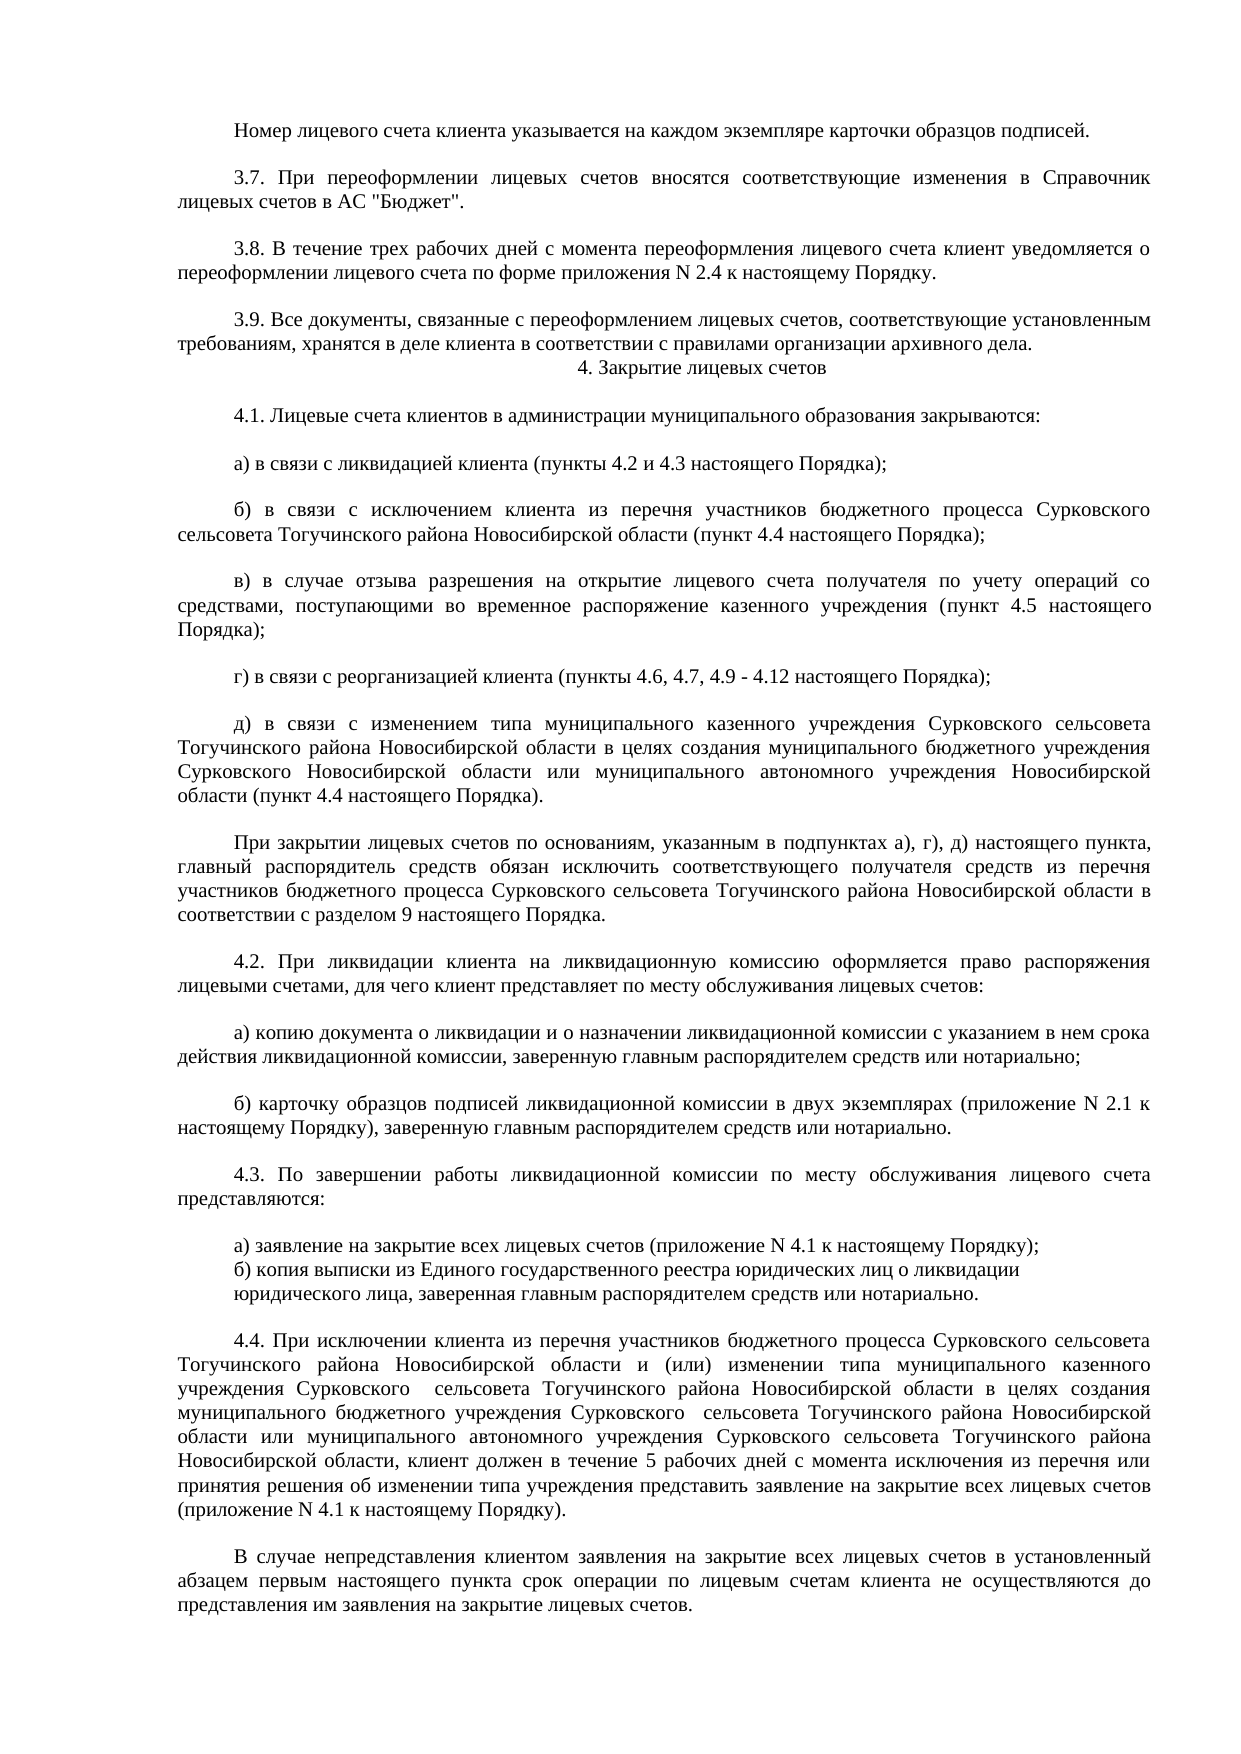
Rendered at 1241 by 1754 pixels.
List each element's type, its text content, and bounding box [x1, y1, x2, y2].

text а) заявление на закрытие всех лицевых счетов (приложение N 4.1 к настоящему Порядку); [177, 1233, 1152, 1257]
text в) в случае отзыва разрешения на открытие лицевого счета получателя по учету операций со средствами, поступающими во временное распоряжение казенного учреждения (пункт 4.5 настоящего Порядка); [177, 568, 1152, 641]
text 4.3. По завершении работы ликвидационной комиссии по месту обслуживания лицевого счета представляются: [177, 1162, 1152, 1210]
text д) в связи с изменением типа муниципального казенного учреждения Сурковского сельсовета Тогучинского района Новосибирской области в целях создания муниципального бюджетного учреждения Сурковского Новосибирской области или муниципального автономного учреждения Новосибирской области (пункт 4.4 настоящего Порядка). [177, 711, 1152, 807]
text 3.7. При переоформлении лицевых счетов вносятся соответствующие изменения в Справочник лицевых счетов в АС "Бюджет". [177, 165, 1152, 213]
text Номер лицевого счета клиента указывается на каждом экземпляре карточки образцов подписей. [177, 118, 1152, 142]
text 4. Закрытие лицевых счетов [177, 355, 1152, 379]
text г) в связи с реорганизацией клиента (пункты 4.6, 4.7, 4.9 - 4.12 настоящего Порядка); [177, 663, 1152, 688]
text б) карточку образцов подписей ликвидационной комиссии в двух экземплярах (приложение N 2.1 к настоящему Порядку), заверенную главным распорядителем средств или нотариально. [177, 1091, 1152, 1139]
text 3.8. В течение трех рабочих дней с момента переоформления лицевого счета клиент уведомляется о переоформлении лицевого счета по форме приложения N 2.4 к настоящему Порядку. [177, 236, 1152, 284]
text юридического лица, заверенная главным распорядителем средств или нотариально. [177, 1281, 1152, 1305]
text В случае непредставления клиентом заявления на закрытие всех лицевых счетов в установленный абзацем первым настоящего пункта срок операции по лицевым счетам клиента не осуществляются до представления им заявления на закрытие лицевых счетов. [177, 1543, 1152, 1616]
text б) копия выписки из Единого государственного реестра юридических лиц о ликвидации [177, 1257, 1152, 1281]
text а) в связи с ликвидацией клиента (пункты 4.2 и 4.3 настоящего Порядка); [177, 450, 1152, 474]
text б) в связи с исключением клиента из перечня участников бюджетного процесса Сурковского сельсовета Тогучинского района Новосибирской области (пункт 4.4 настоящего Порядка); [177, 497, 1152, 546]
text 4.1. Лицевые счета клиентов в администрации муниципального образования закрываются: [177, 403, 1152, 427]
text При закрытии лицевых счетов по основаниям, указанным в подпунктах а), г), д) настоящего пункта, главный распорядитель средств обязан исключить соответствующего получателя средств из перечня участников бюджетного процесса Сурковского сельсовета Тогучинского района Новосибирской области в соответствии с разделом 9 настоящего Порядка. [177, 830, 1152, 926]
text а) копию документа о ликвидации и о назначении ликвидационной комиссии с указанием в нем срока действия ликвидационной комиссии, заверенную главным распорядителем средств или нотариально; [177, 1020, 1152, 1068]
text 4.2. При ликвидации клиента на ликвидационную комиссию оформляется право распоряжения лицевыми счетами, для чего клиент представляет по месту обслуживания лицевых счетов: [177, 949, 1152, 997]
text 3.9. Все документы, связанные с переоформлением лицевых счетов, соответствующие установленным требованиям, хранятся в деле клиента в соответствии с правилами организации архивного дела. [177, 307, 1152, 355]
text 4.4. При исключении клиента из перечня участников бюджетного процесса Сурковского сельсовета Тогучинского района Новосибирской области и (или) изменении типа муниципального казенного учреждения Сурковского сельсовета Тогучинского района Новосибирской области в целях создания муниципального бюджетного учреждения Сурковского сельсовета Тогучинского района Новосибирской области или муниципального автономного учреждения Сурковского сельсовета Тогучинского района Новосибирской области, клиент должен в течение 5 рабочих дней с момента исключения из перечня или принятия решения об изменении типа учреждения представить заявление на закрытие всех лицевых счетов (приложение N 4.1 к настоящему Порядку). [177, 1328, 1152, 1521]
